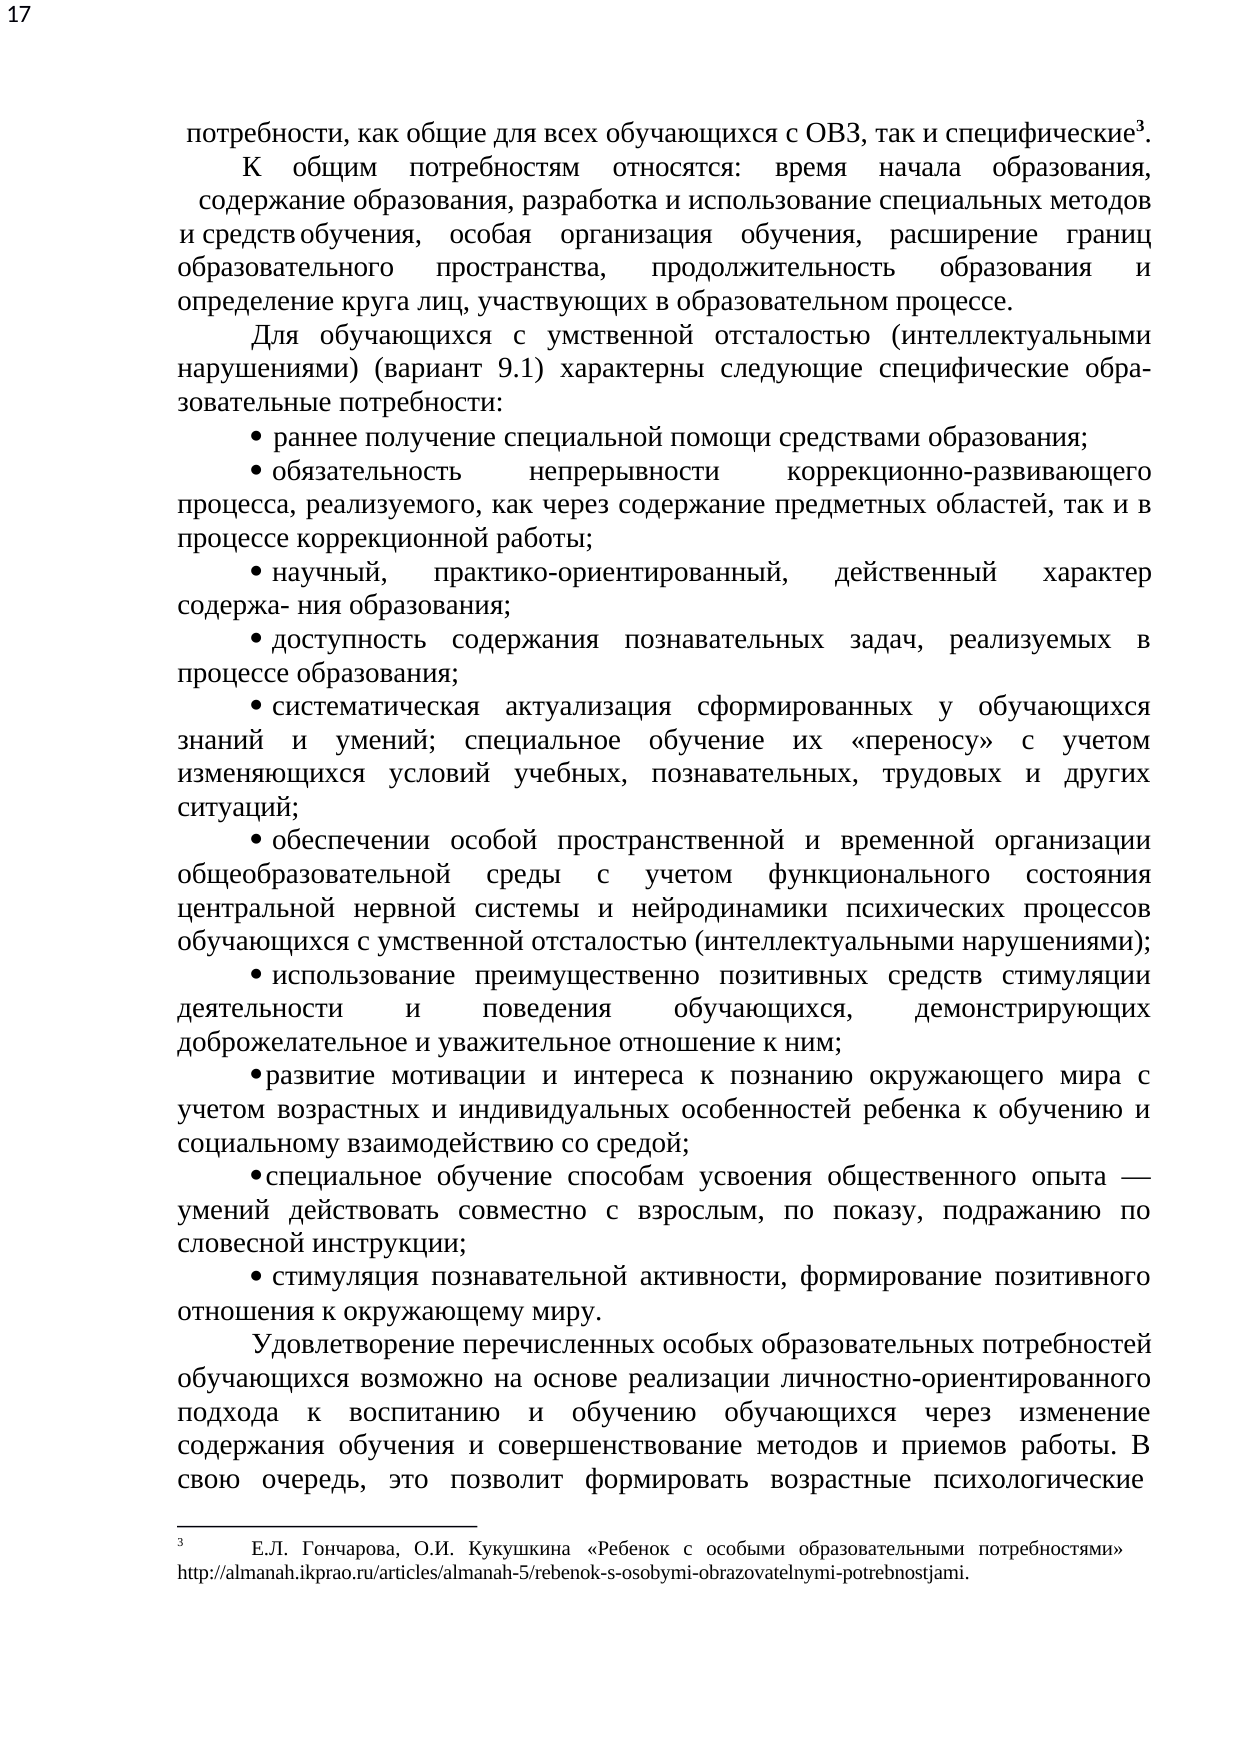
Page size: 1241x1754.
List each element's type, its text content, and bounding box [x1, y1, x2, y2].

list раннее получение специальной помощи средствами образования; [251, 418, 1194, 453]
list стимуляция познавательной активности, формирование позитивного отношения к окружающему миру. [177, 1259, 1151, 1326]
text Для обучающихся с умственной отсталостью (интеллектуальными нарушениями) (вариант 9.1) характерны следующие специфические обра- зовательные потребности: [177, 317, 1152, 418]
list научный, практико-ориентированный, действенный характер содержа- ния образования; [177, 554, 1152, 621]
list систематическая актуализация сформированных у обучающихся знаний и умений; специальное обучение их «переносу» с учетом изменяющихся условий учебных, познавательных, трудовых и других ситуаций; [177, 688, 1151, 822]
text потребности, как общие для всех обучающихся с ОВЗ, так и специфические3. К общим потребностям относятся: время начала образования, содержание образования, разработка и использование специальных методов и средств обучения, особая организация обучения, расширение границ образовательного пространства, продолжительность образования и [177, 115, 1151, 283]
text определение круга лиц, участвующих в образовательном процессе. [177, 283, 1194, 317]
text 3 Е.Л. Гончарова, О.И. Кукушкина «Ребенок с особыми образовательными потребностями» http://almanah.ikprao.ru/articles/almanah-5/rebenok-s-osobymi-obrazovatelnymi-potrebnostjami. [177, 1535, 1152, 1584]
text Удовлетворение перечисленных особых образовательных потребностей обучающихся возможно на основе реализации личностно-ориентированного подхода к воспитанию и обучению обучающихся через изменение содержания обучения и совершенствование методов и приемов работы. В свою очередь, это позволит формировать возрастные психологические [177, 1327, 1152, 1494]
list использование преимущественно позитивных средств стимуляции деятельности и поведения обучающихся, демонстрирующих доброжелательное и уважительное отношение к ним; [177, 957, 1151, 1057]
list специальное обучение способам усвоения общественного опыта ― умений действовать совместно с взрослым, по показу, подражанию по словесной инструкции; [177, 1158, 1152, 1259]
list обеспечении особой пространственной и временной организации общеобразовательной среды с учетом функционального состояния центральной нервной системы и нейродинамики психических процессов обучающихся с умственной отсталостью (интеллектуальными нарушениями); [177, 822, 1152, 957]
list развитие мотивации и интереса к познанию окружающего мира с учетом возрастных и индивидуальных особенностей ребенка к обучению и социальному взаимодействию со средой; [177, 1057, 1152, 1158]
list доступность содержания познавательных задач, реализуемых в процессе образования; [177, 621, 1151, 688]
list обязательность непрерывности коррекционно-развивающего процесса, реализуемого, как через содержание предметных областей, так и в процессе коррекционной работы; [177, 453, 1152, 554]
